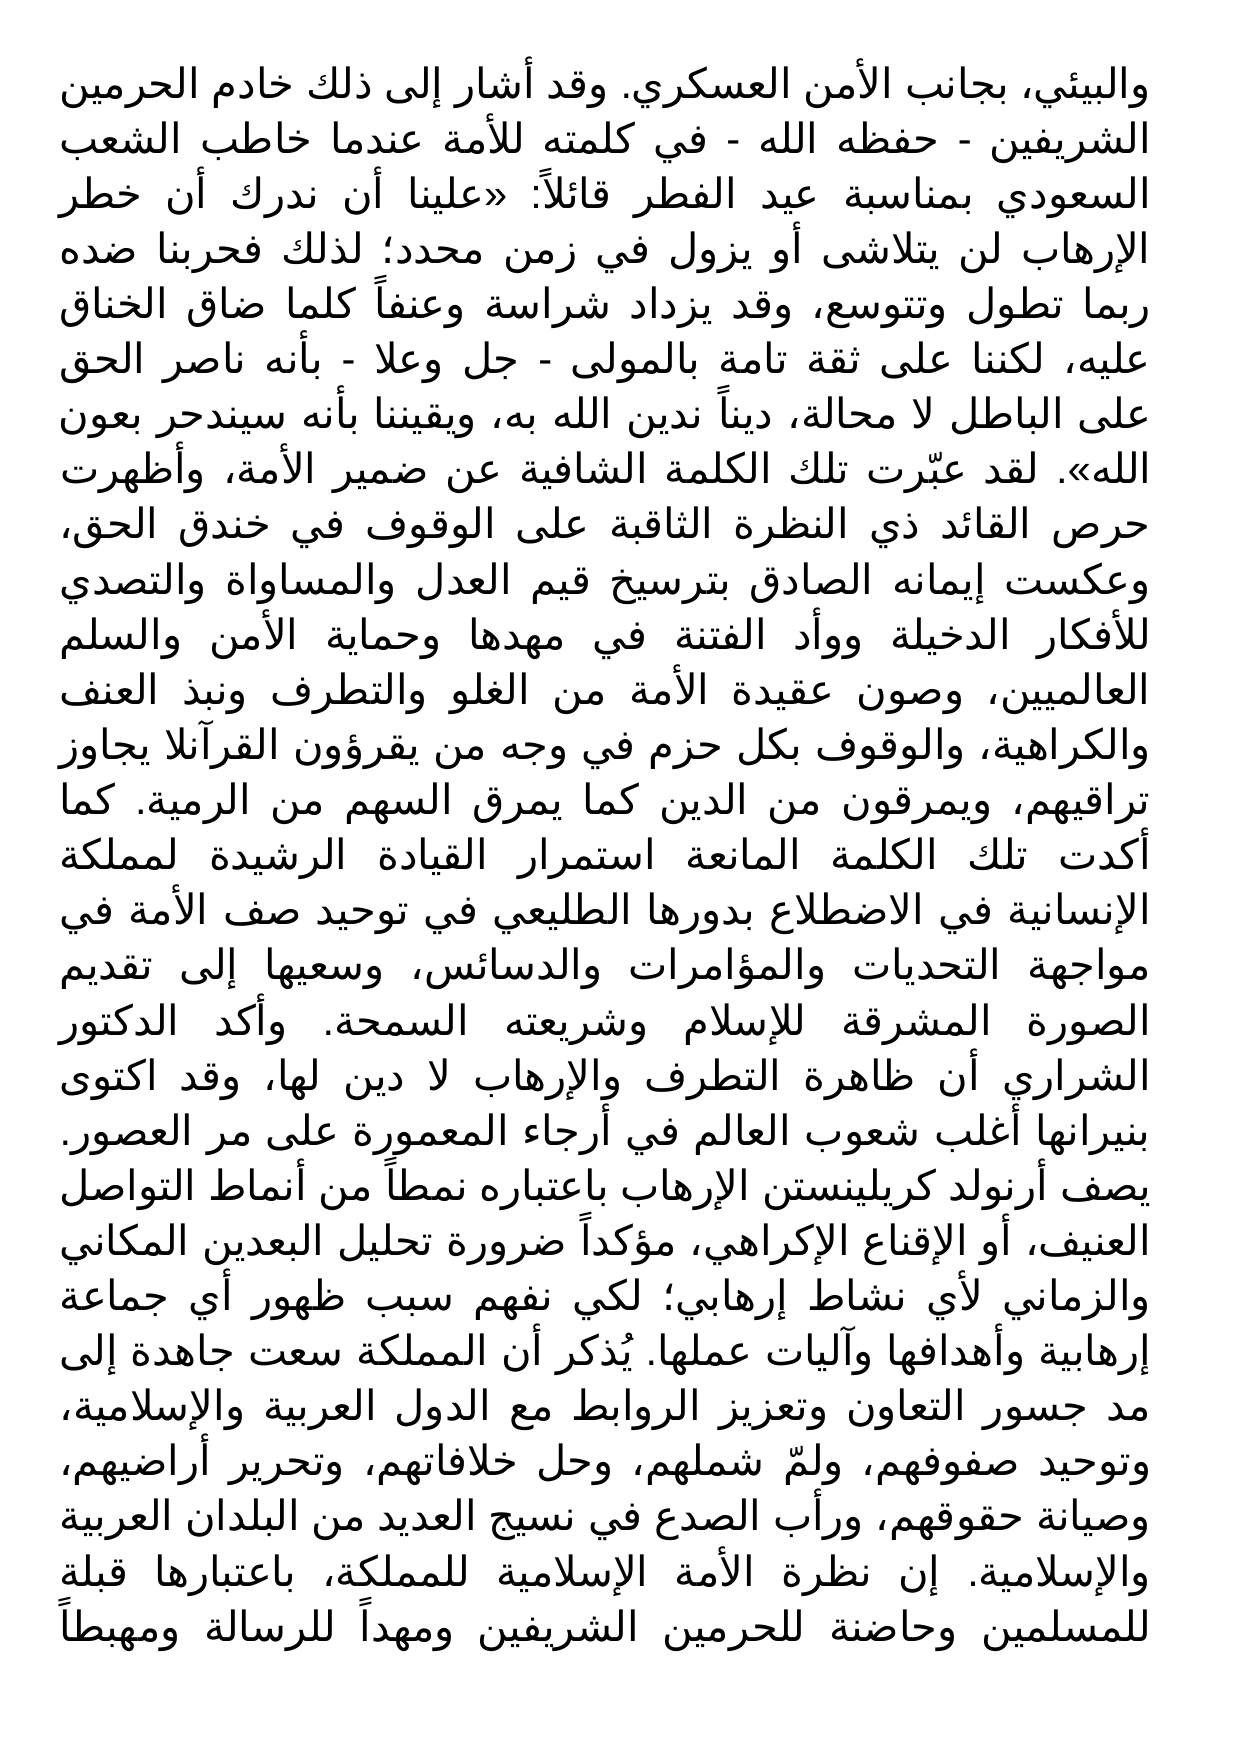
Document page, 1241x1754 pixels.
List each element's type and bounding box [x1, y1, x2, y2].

text [59, 59, 1152, 1650]
